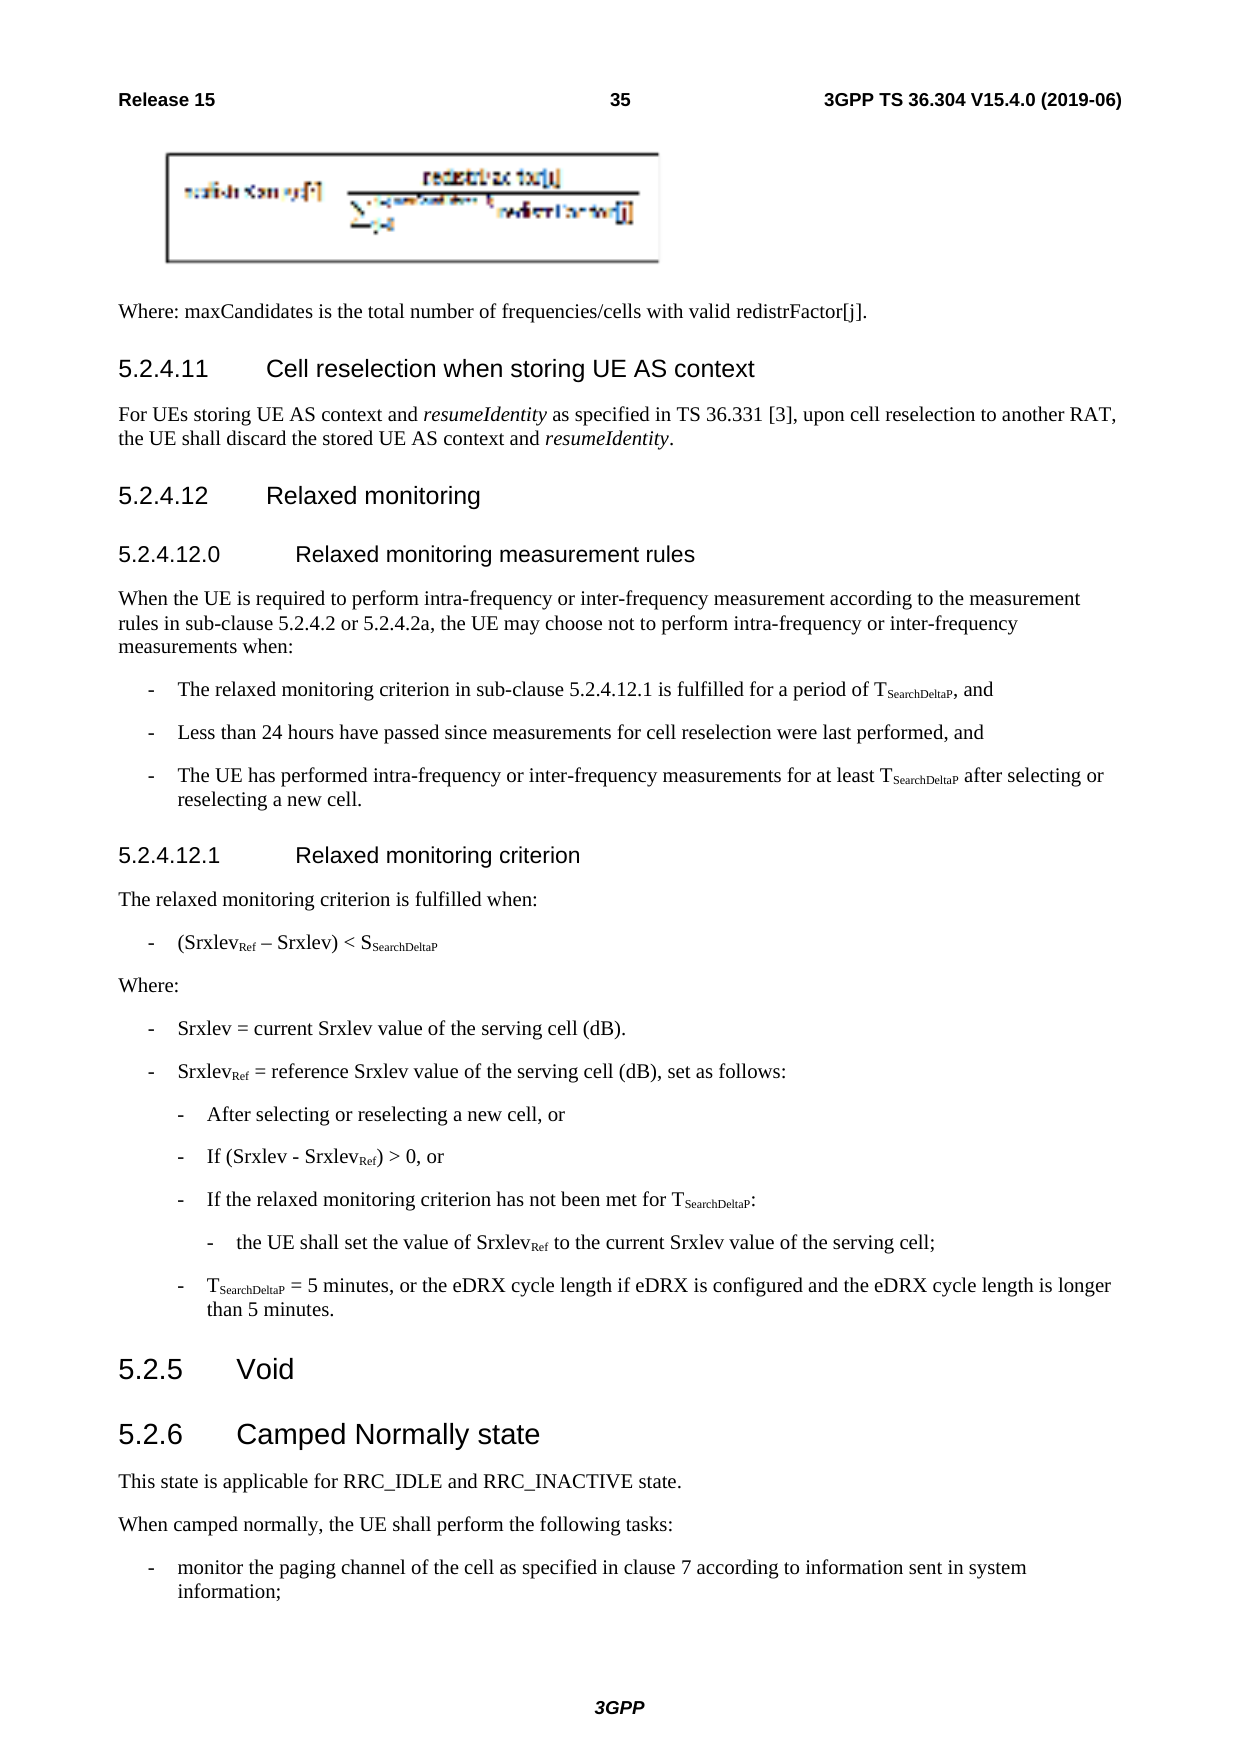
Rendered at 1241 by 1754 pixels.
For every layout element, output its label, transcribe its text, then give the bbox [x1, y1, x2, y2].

text - SrxlevRef = reference Srxlev value of the serving cell (dB), set as follows: [148, 1059, 1122, 1083]
text - the UE shall set the value of SrxlevRef to the current Srxlev value of the serving cell; [207, 1230, 1122, 1254]
text When camped normally, the UE shall perform the following tasks: [118, 1512, 1122, 1536]
text - Less than 24 hours have passed since measurements for cell reselection were last performed, and [148, 720, 1122, 744]
text The relaxed monitoring criterion is fulfilled when: [118, 887, 1122, 911]
text - TSearchDeltaP = 5 minutes, or the eDRX cycle length if eDRX is configured and the eDRX cycle length is longer than 5 minutes. [177, 1273, 1122, 1321]
text Where: [118, 973, 1122, 997]
subtitle 5.2.6 Camped Normally state [118, 1417, 1122, 1450]
subtitle 5.2.5 Void [118, 1352, 1122, 1386]
subtitle 5.2.4.12.1 Relaxed monitoring criterion [118, 842, 1122, 869]
text - If the relaxed monitoring criterion has not been met for TSearchDeltaP: [177, 1187, 1122, 1211]
text Where: maxCandidates is the total number of frequencies/cells with valid redistrFactor[j]. [118, 299, 1122, 323]
subtitle 5.2.4.12 Relaxed monitoring [118, 481, 1122, 510]
text For UEs storing UE AS context and resumeIdentity as specified in TS 36.331 [3], upon cell reselection to another RAT, the UE shall discard the stored UE AS context and resumeIdentity. [118, 402, 1122, 450]
text - Srxlev = current Srxlev value of the serving cell (dB). [148, 1016, 1122, 1040]
text - (SrxlevRef – Srxlev) < SSearchDeltaP [148, 930, 1122, 954]
text - The UE has performed intra-frequency or inter-frequency measurements for at least TSearchDeltaP after selecting or reselecting a new cell. [148, 763, 1122, 811]
text - The relaxed monitoring criterion in sub-clause 5.2.4.12.1 is fulfilled for a period of TSearchDeltaP, and [148, 677, 1122, 701]
subtitle 5.2.4.11 Cell reselection when storing UE AS context [118, 354, 1122, 383]
text - monitor the paging channel of the cell as specified in clause 7 according to information sent in system information; [148, 1555, 1122, 1603]
text When the UE is required to perform intra-frequency or inter-frequency measurement according to the measurement rules in sub-clause 5.2.4.2 or 5.2.4.2a, the UE may choose not to perform intra-frequency or inter-frequency measurements when: [118, 586, 1122, 658]
text This state is applicable for RRC_IDLE and RRC_INACTIVE state. [118, 1469, 1122, 1493]
text - If (Srxlev - SrxlevRef) > 0, or [177, 1144, 1122, 1168]
subtitle 5.2.4.12.0 Relaxed monitoring measurement rules [118, 541, 1122, 568]
text - After selecting or reselecting a new cell, or [177, 1101, 1122, 1126]
